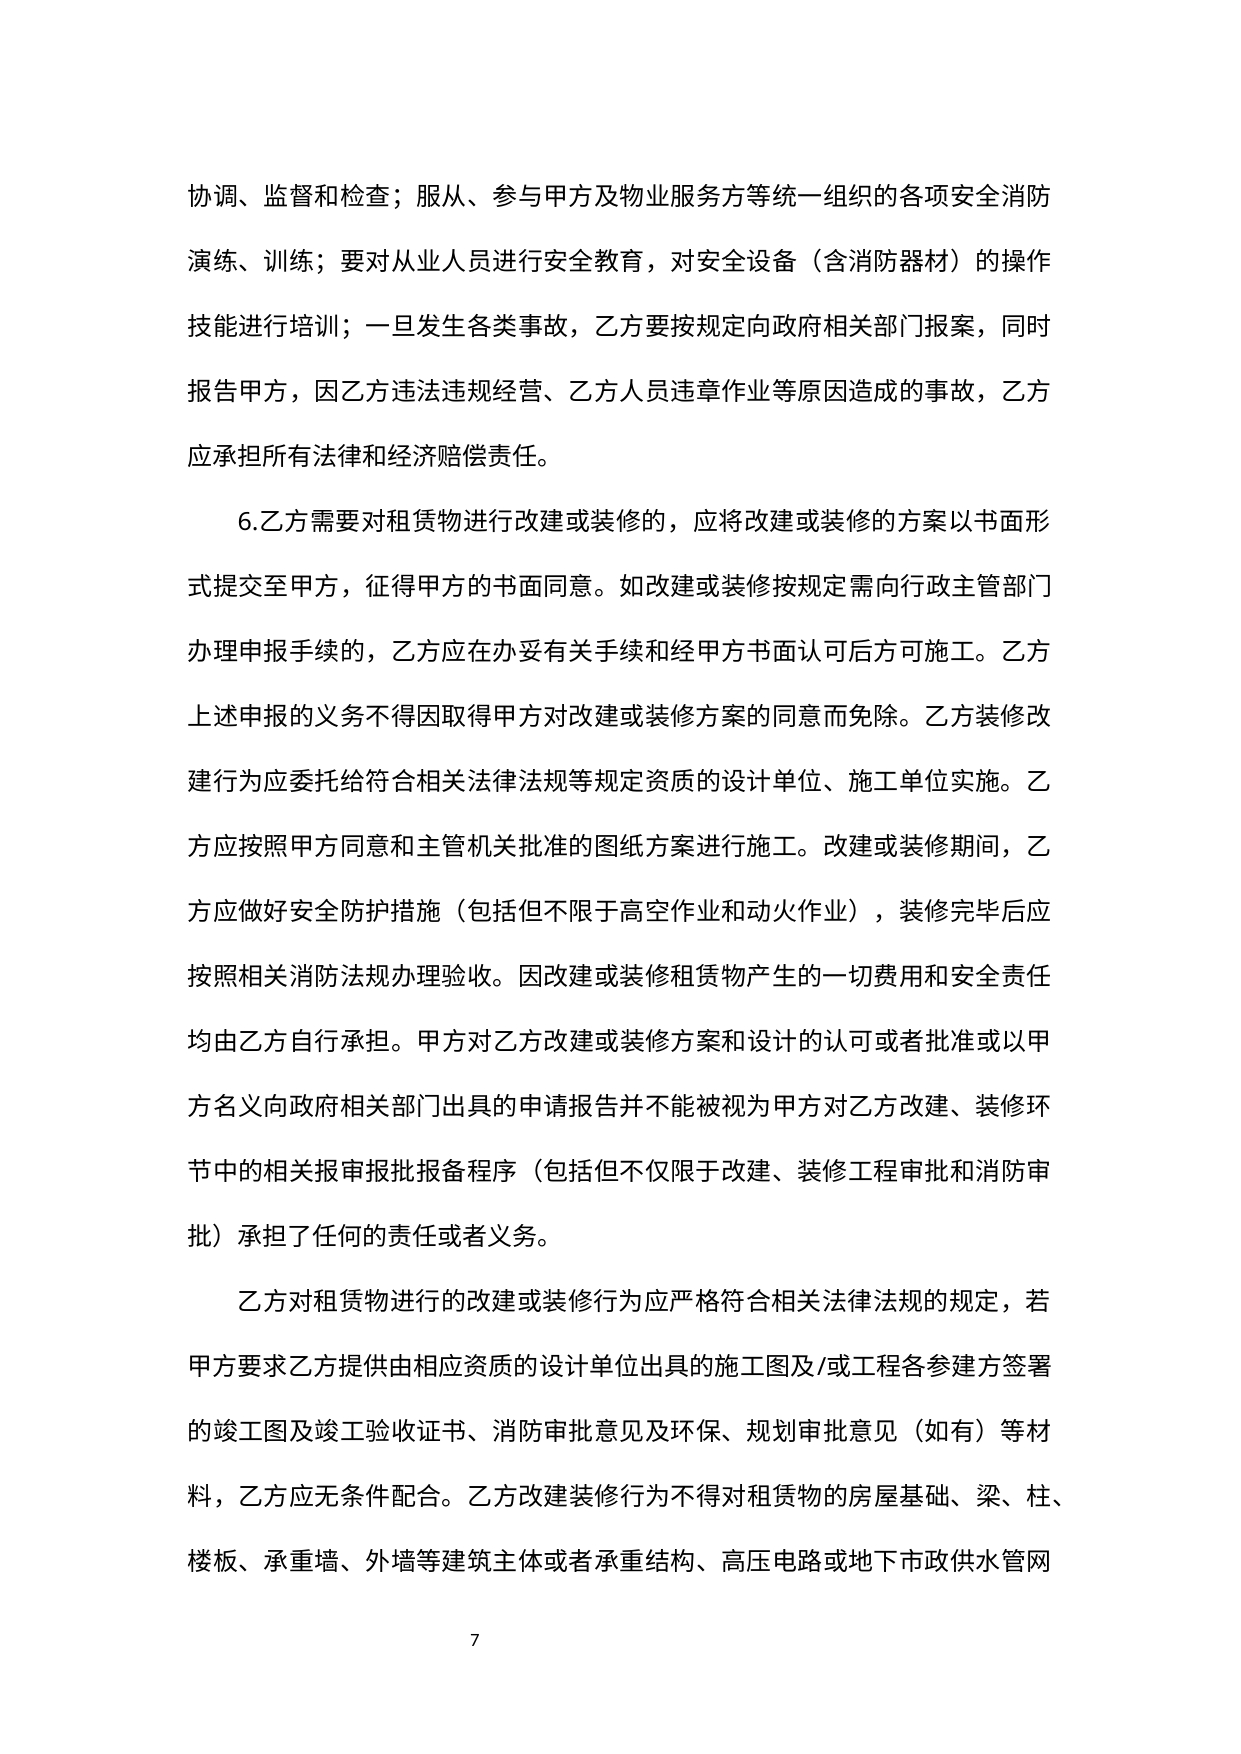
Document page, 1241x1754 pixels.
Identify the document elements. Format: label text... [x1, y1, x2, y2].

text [187, 1267, 1053, 1592]
text 6.乙方需要对租赁物进行改建或装修的，应将改建或装修的方案以书面形式提交至甲方，征得甲方的书面同意。如改建或装修按规定需向行政主管部门办理申报手续的，乙方应在办妥有关手续和经甲方书面认可后方可施工。乙方上述申报的义务不得因取得甲方对改建或装修方案的同意而免除。乙方装修改建行为应委托给符合相关法律法规等规定资质的设计单位、施工单位实施。乙方应按照甲方同意和主管机关批准的图纸方案进行施工。改建或装修期间，乙方应做好安全防护措施（包括但不限于高空作业和动火作业），装修完毕后应按照相关消防法规办理验收。因改建或装修租赁物产生的一切费用和安全责任均由乙方自行承担。甲方对乙方改建或装修方案和设计的认可或者批准或以甲方名义向政府相关部门出具的申请报告并不能被视为甲方对乙方改建、装修环节中的相关报审报批报备程序（包括但不仅限于改建、装修工程审批和消防审批）承担了任何的责任或者义务。 [187, 487, 1053, 1267]
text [187, 162, 1053, 487]
